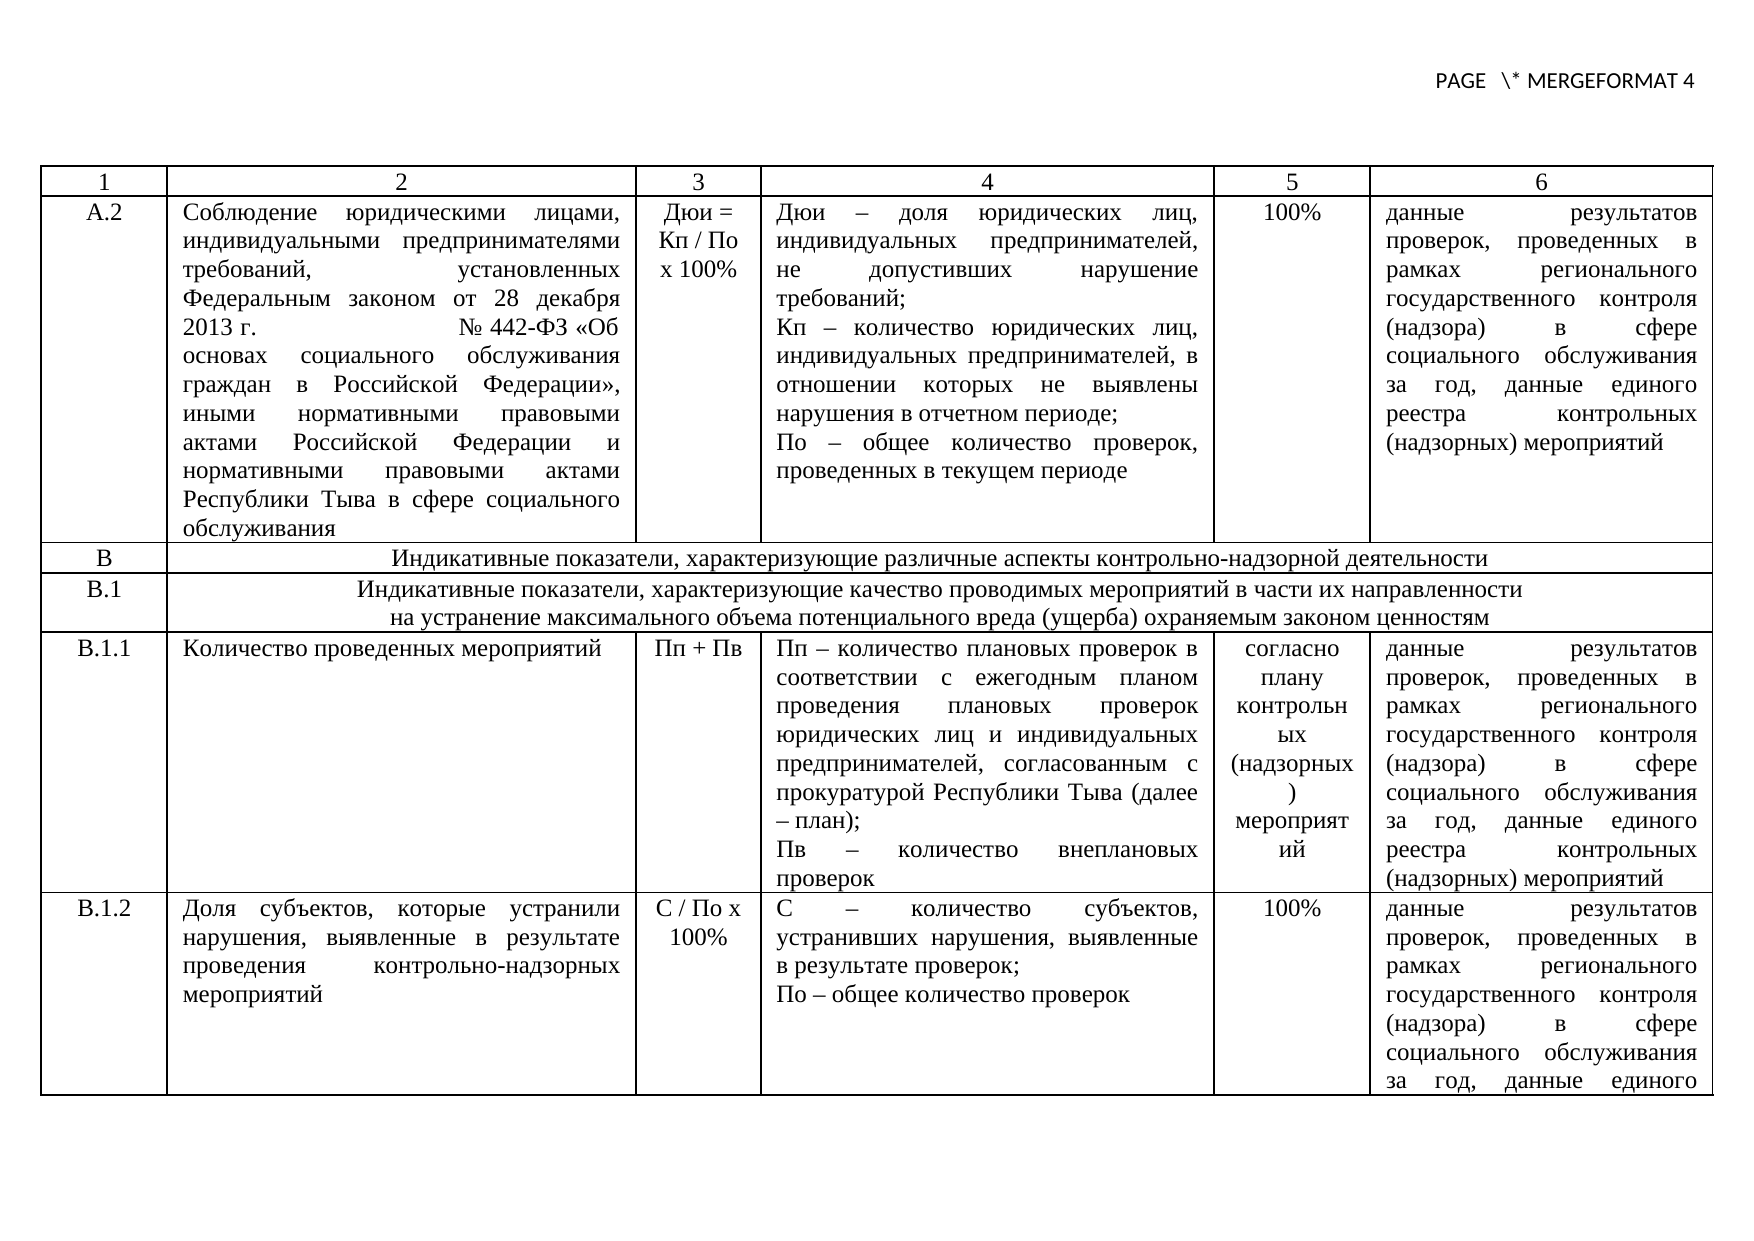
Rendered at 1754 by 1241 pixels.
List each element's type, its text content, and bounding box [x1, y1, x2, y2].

table_cell Индикативные показатели, характеризующие различные аспекты контрольно-надзорной деятельности [168, 543, 1712, 572]
table_cell Дюи = Кп / По x 100% [637, 197, 760, 542]
table_cell Соблюдение юридическими лицами, индивидуальными предпринимателями требований, установленных Федеральным законом от 28 декабря 2013 г. № 442-ФЗ «Об основах социального обслуживания граждан в Российской Федерации», иными нормативными правовыми актами Российской Федерации и нормативными правовыми актами Республики Тыва в сфере социального обслуживания [168, 197, 635, 542]
table_cell 100% [1215, 197, 1369, 542]
table_header 1 [42, 167, 166, 195]
table_cell В [42, 543, 166, 572]
table_cell В.1 [42, 574, 166, 631]
table_cell Пп – количество плановых проверок в соответствии с ежегодным планом проведения плановых проверок юридических лиц и индивидуальных предпринимателей, согласованным с прокуратурой Республики Тыва (далее – план); Пв – количество внеплановых проверок [762, 633, 1213, 892]
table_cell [168, 893, 635, 1094]
table_header 4 [762, 167, 1213, 195]
table_cell Пп + Пв [637, 633, 760, 892]
table_header 2 [168, 167, 635, 195]
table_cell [1371, 197, 1712, 542]
table_cell В.1.1 [42, 633, 166, 892]
table_header 6 [1371, 167, 1712, 195]
table_cell согласно плану контрольных (надзорных) мероприятий [1215, 633, 1369, 892]
table_cell А.2 [42, 197, 166, 542]
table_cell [1371, 893, 1712, 1094]
table_cell Дюи – доля юридических лиц, индивидуальных предпринимателей, не допустивших нарушение требований; Кп – количество юридических лиц, индивидуальных предпринимателей, в отношении которых не выявлены нарушения в отчетном периоде; По – общее количество проверок, проведенных в текущем периоде [762, 197, 1213, 542]
table_header 3 [637, 167, 760, 195]
table_cell 100% [1215, 893, 1369, 1094]
table_cell Количество проведенных мероприятий [168, 633, 635, 892]
table_cell Индикативные показатели, характеризующие качество проводимых мероприятий в части их направленности на устранение максимального объема потенциального вреда (ущерба) охраняемым законом ценностям [168, 574, 1712, 631]
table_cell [762, 893, 1213, 1094]
table_cell В.1.2 [42, 893, 166, 1094]
table_header 5 [1215, 167, 1369, 195]
table_cell С / По x 100% [637, 893, 760, 1094]
